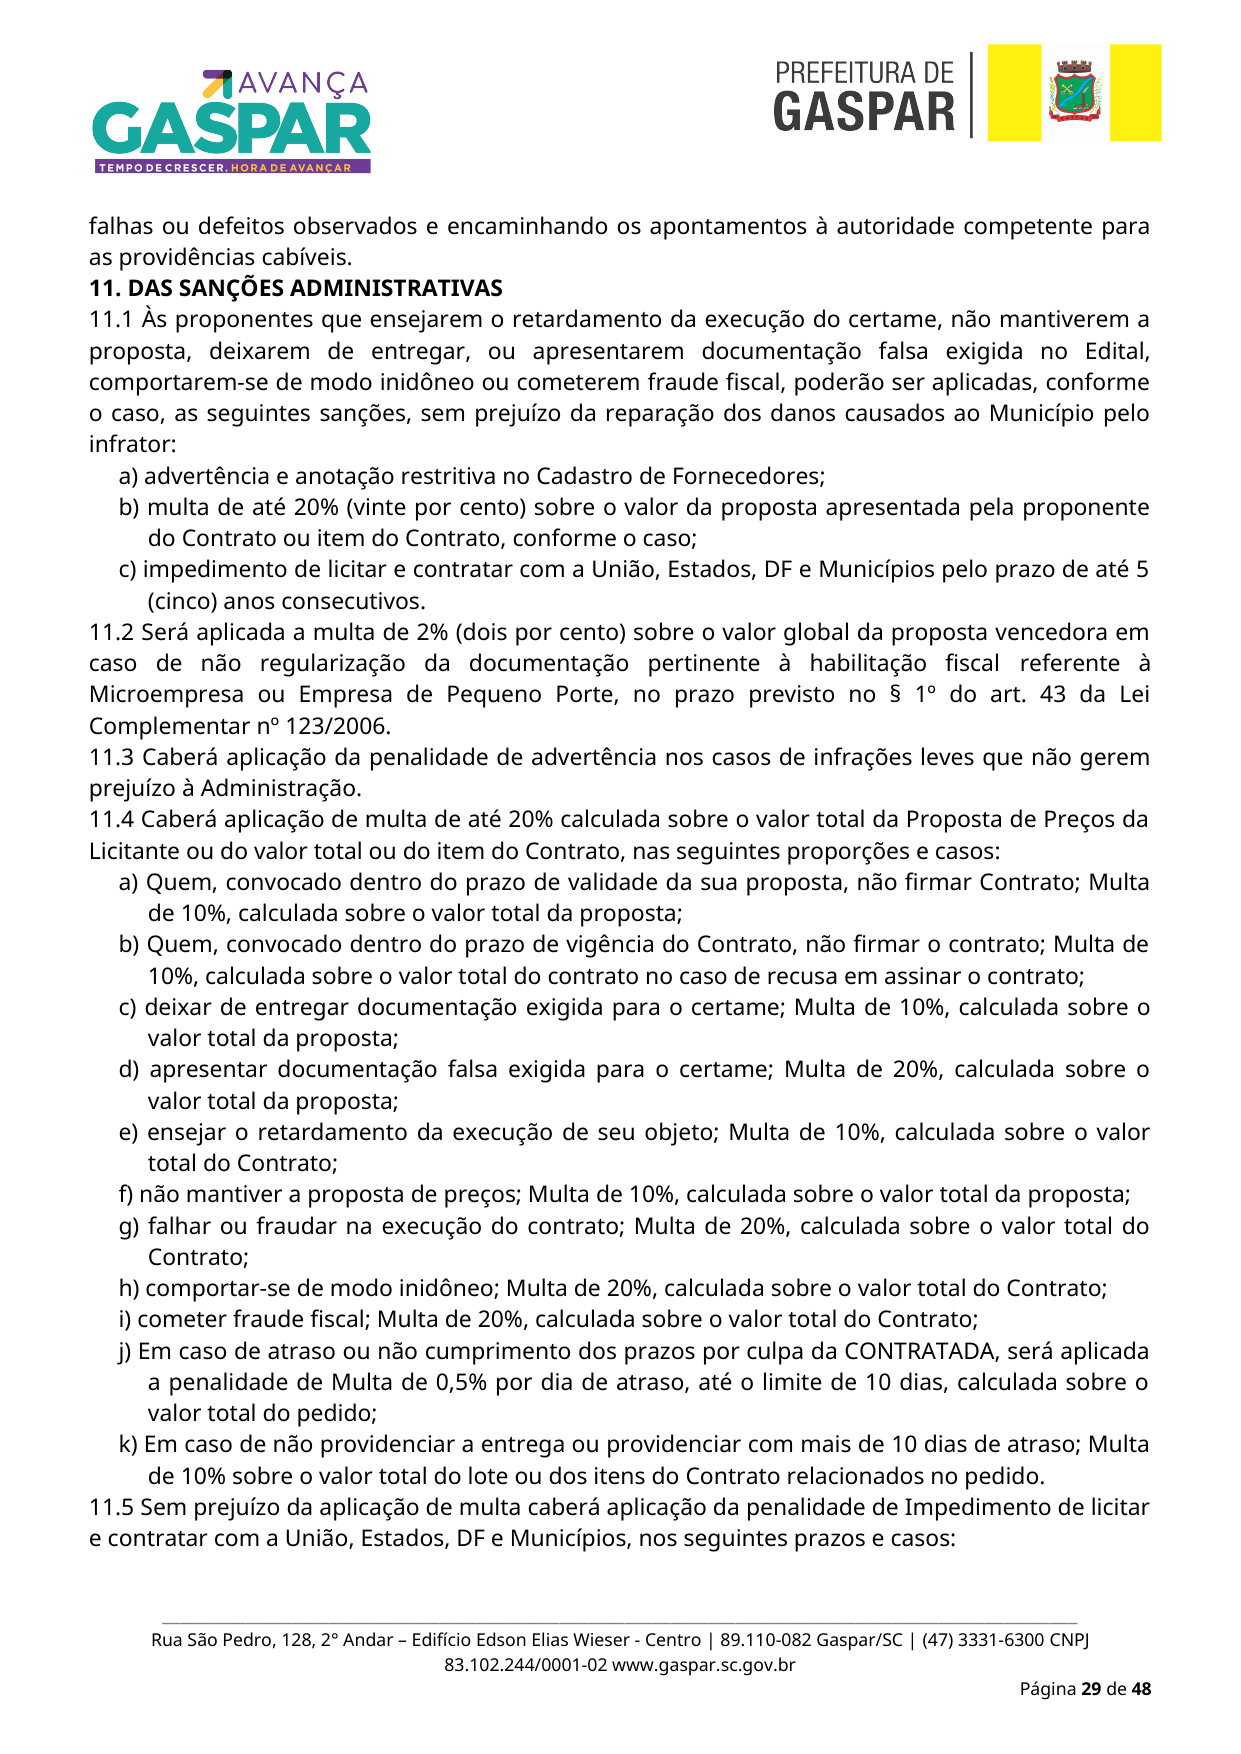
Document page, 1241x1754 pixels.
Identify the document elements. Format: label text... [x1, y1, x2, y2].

text 11.4 Caberá aplicação de multa de até 20% calculada sobre o valor total da Proposta de Preços da Licitante ou do valor total ou do item do Contrato, nas seguintes proporções e casos: [89, 803, 1152, 866]
text b) Quem, convocado dentro do prazo de vigência do Contrato, não firmar o contrato; Multa de 10%, calculada sobre o valor total do contrato no caso de recusa em assinar o contrato; [118, 928, 1152, 991]
text i) cometer fraude fiscal; Multa de 20%, calculada sobre o valor total do Contrato; [118, 1303, 1152, 1335]
text b) multa de até 20% (vinte por cento) sobre o valor da proposta apresentada pela proponente do Contrato ou item do Contrato, conforme o caso; [118, 491, 1152, 553]
text 11.3 Caberá aplicação da penalidade de advertência nos casos de infrações leves que não gerem prejuízo à Administração. [89, 741, 1152, 803]
text g) falhar ou fraudar na execução do contrato; Multa de 20%, calculada sobre o valor total do Contrato; [118, 1210, 1152, 1272]
text a) Quem, convocado dentro do prazo de validade da sua proposta, não firmar Contrato; Multa de 10%, calculada sobre o valor total da proposta; [118, 866, 1152, 928]
text 11.1 Às proponentes que ensejarem o retardamento da execução do certame, não mantiverem a proposta, deixarem de entregar, ou apresentarem documentação falsa exigida no Edital, comportarem-se de modo inidôneo ou cometerem fraude fiscal, poderão ser aplicadas, conforme o caso, as seguintes sanções, sem prejuízo da reparação dos danos causados ao Município pelo infrator: [89, 303, 1152, 460]
text e) ensejar o retardamento da execução de seu objeto; Multa de 10%, calculada sobre o valor total do Contrato; [118, 1116, 1152, 1178]
picture [774, 44, 1162, 142]
text k) Em caso de não providenciar a entrega ou providenciar com mais de 10 dias de atraso; Multa de 10% sobre o valor total do lote ou dos itens do Contrato relacionados no pedido. [118, 1428, 1152, 1491]
text 11. DAS SANÇÕES ADMINISTRATIVAS [89, 272, 1152, 303]
picture [92, 69, 371, 173]
text a) advertência e anotação restritiva no Cadastro de Fornecedores; [118, 460, 1152, 491]
text 11.2 Será aplicada a multa de 2% (dois por cento) sobre o valor global da proposta vencedora em caso de não regularização da documentação pertinente à habilitação fiscal referente à Microempresa ou Empresa de Pequeno Porte, no prazo previsto no § 1º do art. 43 da Lei Complementar nº 123/2006. [89, 616, 1152, 741]
text d) apresentar documentação falsa exigida para o certame; Multa de 20%, calculada sobre o valor total da proposta; [118, 1053, 1152, 1116]
text 11.5 Sem prejuízo da aplicação de multa caberá aplicação da penalidade de Impedimento de licitar e contratar com a União, Estados, DF e Municípios, nos seguintes prazos e casos: [89, 1491, 1152, 1553]
text f) não mantiver a proposta de preços; Multa de 10%, calculada sobre o valor total da proposta; [118, 1178, 1152, 1210]
text c) impedimento de licitar e contratar com a União, Estados, DF e Municípios pelo prazo de até 5 (cinco) anos consecutivos. [118, 553, 1152, 616]
text j) Em caso de atraso ou não cumprimento dos prazos por culpa da CONTRATADA, será aplicada a penalidade de Multa de 0,5% por dia de atraso, até o limite de 10 dias, calculada sobre o valor total do pedido; [118, 1335, 1152, 1428]
text c) deixar de entregar documentação exigida para o certame; Multa de 10%, calculada sobre o valor total da proposta; [118, 991, 1152, 1053]
text h) comportar-se de modo inidôneo; Multa de 20%, calculada sobre o valor total do Contrato; [118, 1272, 1152, 1303]
